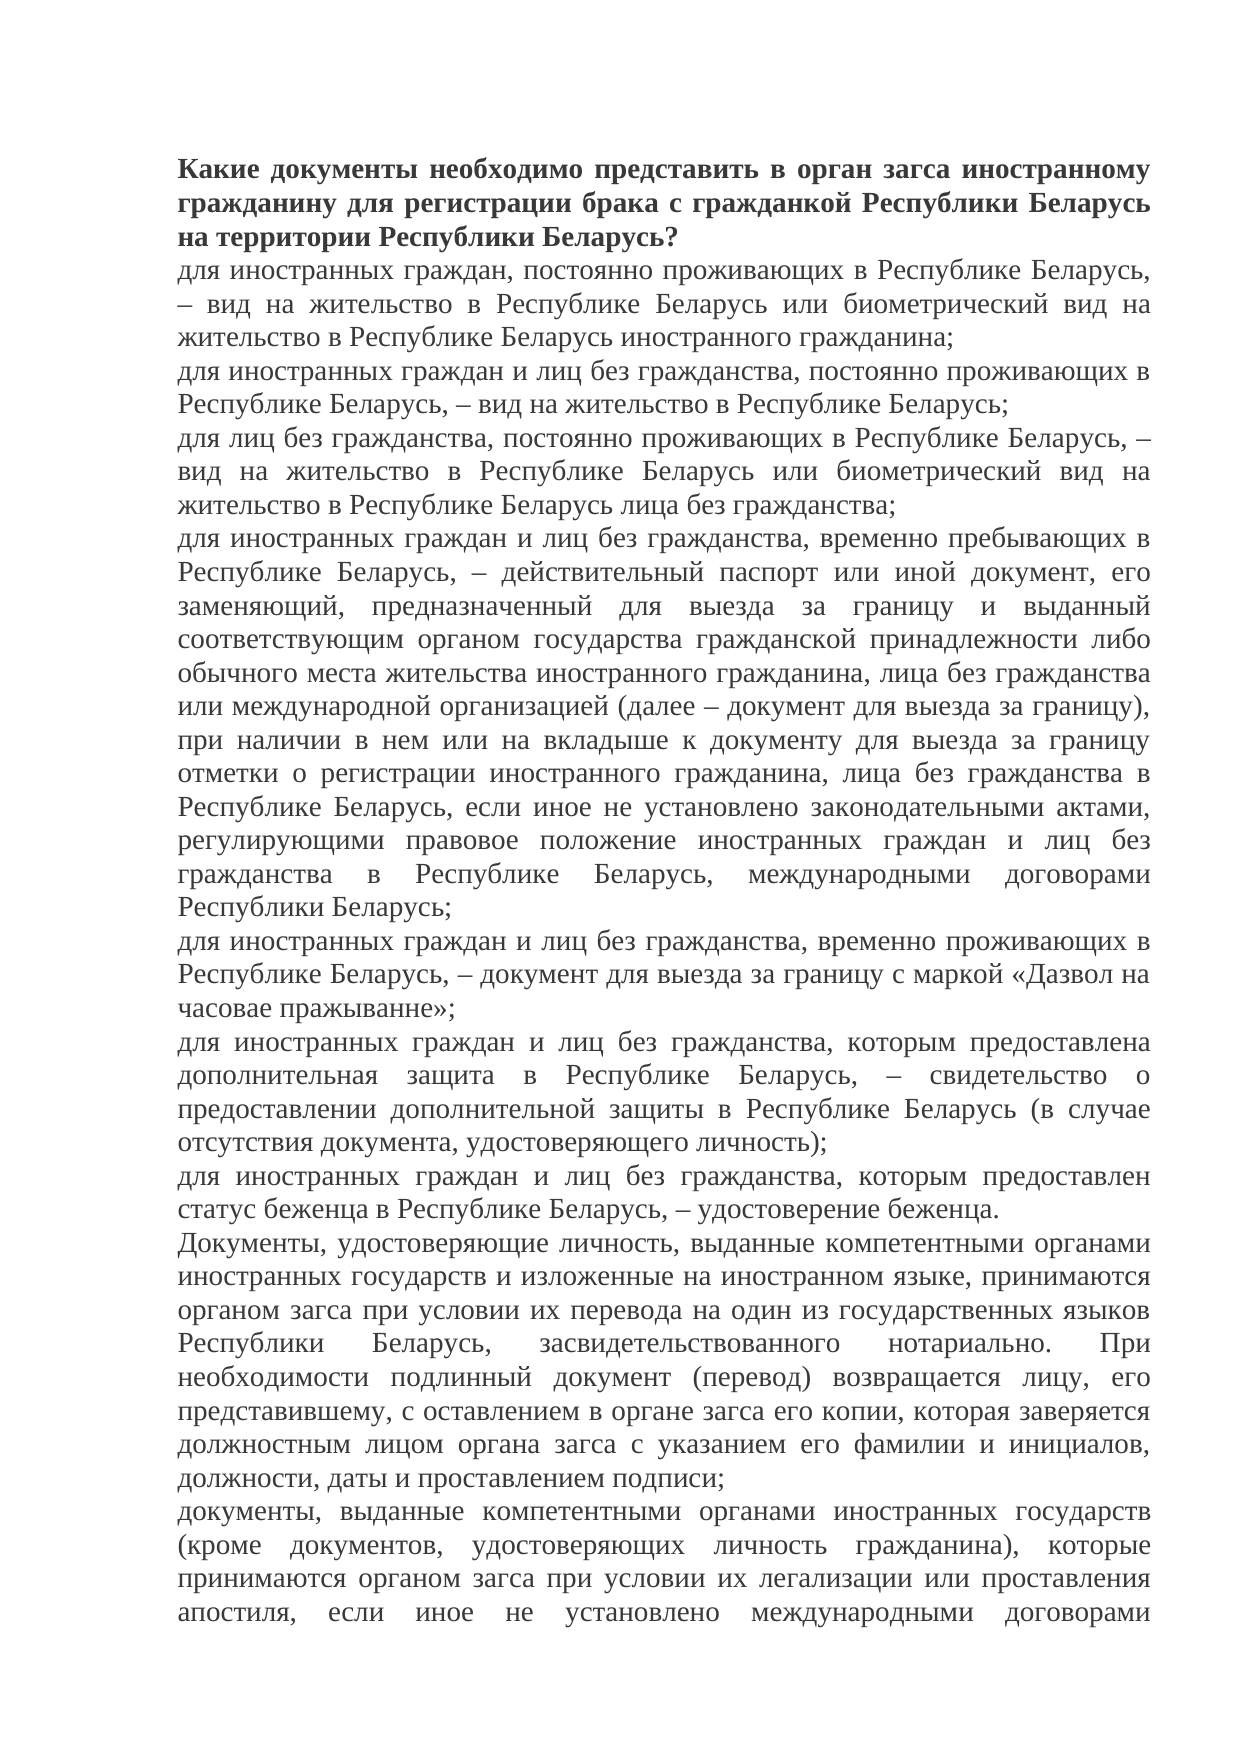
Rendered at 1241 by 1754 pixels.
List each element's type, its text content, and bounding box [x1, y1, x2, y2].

text Документы, удостоверяющие личность, выданные компетентными органами иностранных государств и изложенные на иностранном языке, принимаются органом загса при условии их перевода на один из государственных языков Республики Беларусь, засвидетельствованного нотариально. При необходимости подлинный документ (перевод) возвращается лицу, его представившему, с оставлением в органе загса его копии, которая заверяется должностным лицом органа загса с указанием его фамилии и инициалов, должности, даты и проставлением подписи; [177, 1225, 1152, 1493]
text Какие документы необходимо представить в орган загса иностранному гражданину для регистрации брака с гражданкой Республики Беларусь на территории Республики Беларусь? [177, 152, 1152, 252]
text для иностранных граждан, постоянно проживающих в Республике Беларусь, – вид на жительство в Республике Беларусь или биометрический вид на жительство в Республике Беларусь иностранного гражданина; [177, 252, 1152, 353]
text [177, 1493, 1152, 1627]
text для лиц без гражданства, постоянно проживающих в Республике Беларусь, – вид на жительство в Республике Беларусь или биометрический вид на жительство в Республике Беларусь лица без гражданства; [177, 420, 1152, 521]
text для иностранных граждан и лиц без гражданства, временно пребывающих в Республике Беларусь, – действительный паспорт или иной документ, его заменяющий, предназначенный для выезда за границу и выданный соответствующим органом государства гражданской принадлежности либо обычного места жительства иностранного гражданина, лица без гражданства или международной организацией (далее – документ для выезда за границу), при наличии в нем или на вкладыше к документу для выезда за границу отметки о регистрации иностранного гражданина, лица без гражданства в Республике Беларусь, если иное не установлено законодательными актами, регулирующими правовое положение иностранных граждан и лиц без гражданства в Республике Беларусь, международными договорами Республики Беларусь; [177, 521, 1152, 923]
text для иностранных граждан и лиц без гражданства, временно проживающих в Республике Беларусь, – документ для выезда за границу с маркой «Дазвол на часовае пражыванне»; [177, 923, 1152, 1024]
text для иностранных граждан и лиц без гражданства, которым предоставлена дополнительная защита в Республике Беларусь, – свидетельство о предоставлении дополнительной защиты в Республике Беларусь (в случае отсутствия документа, удостоверяющего личность); [177, 1024, 1152, 1158]
text для иностранных граждан и лиц без гражданства, постоянно проживающих в Республике Беларусь, – вид на жительство в Республике Беларусь; [177, 353, 1152, 420]
text для иностранных граждан и лиц без гражданства, которым предоставлен статус беженца в Республике Беларусь, – удостоверение беженца. [177, 1158, 1152, 1225]
